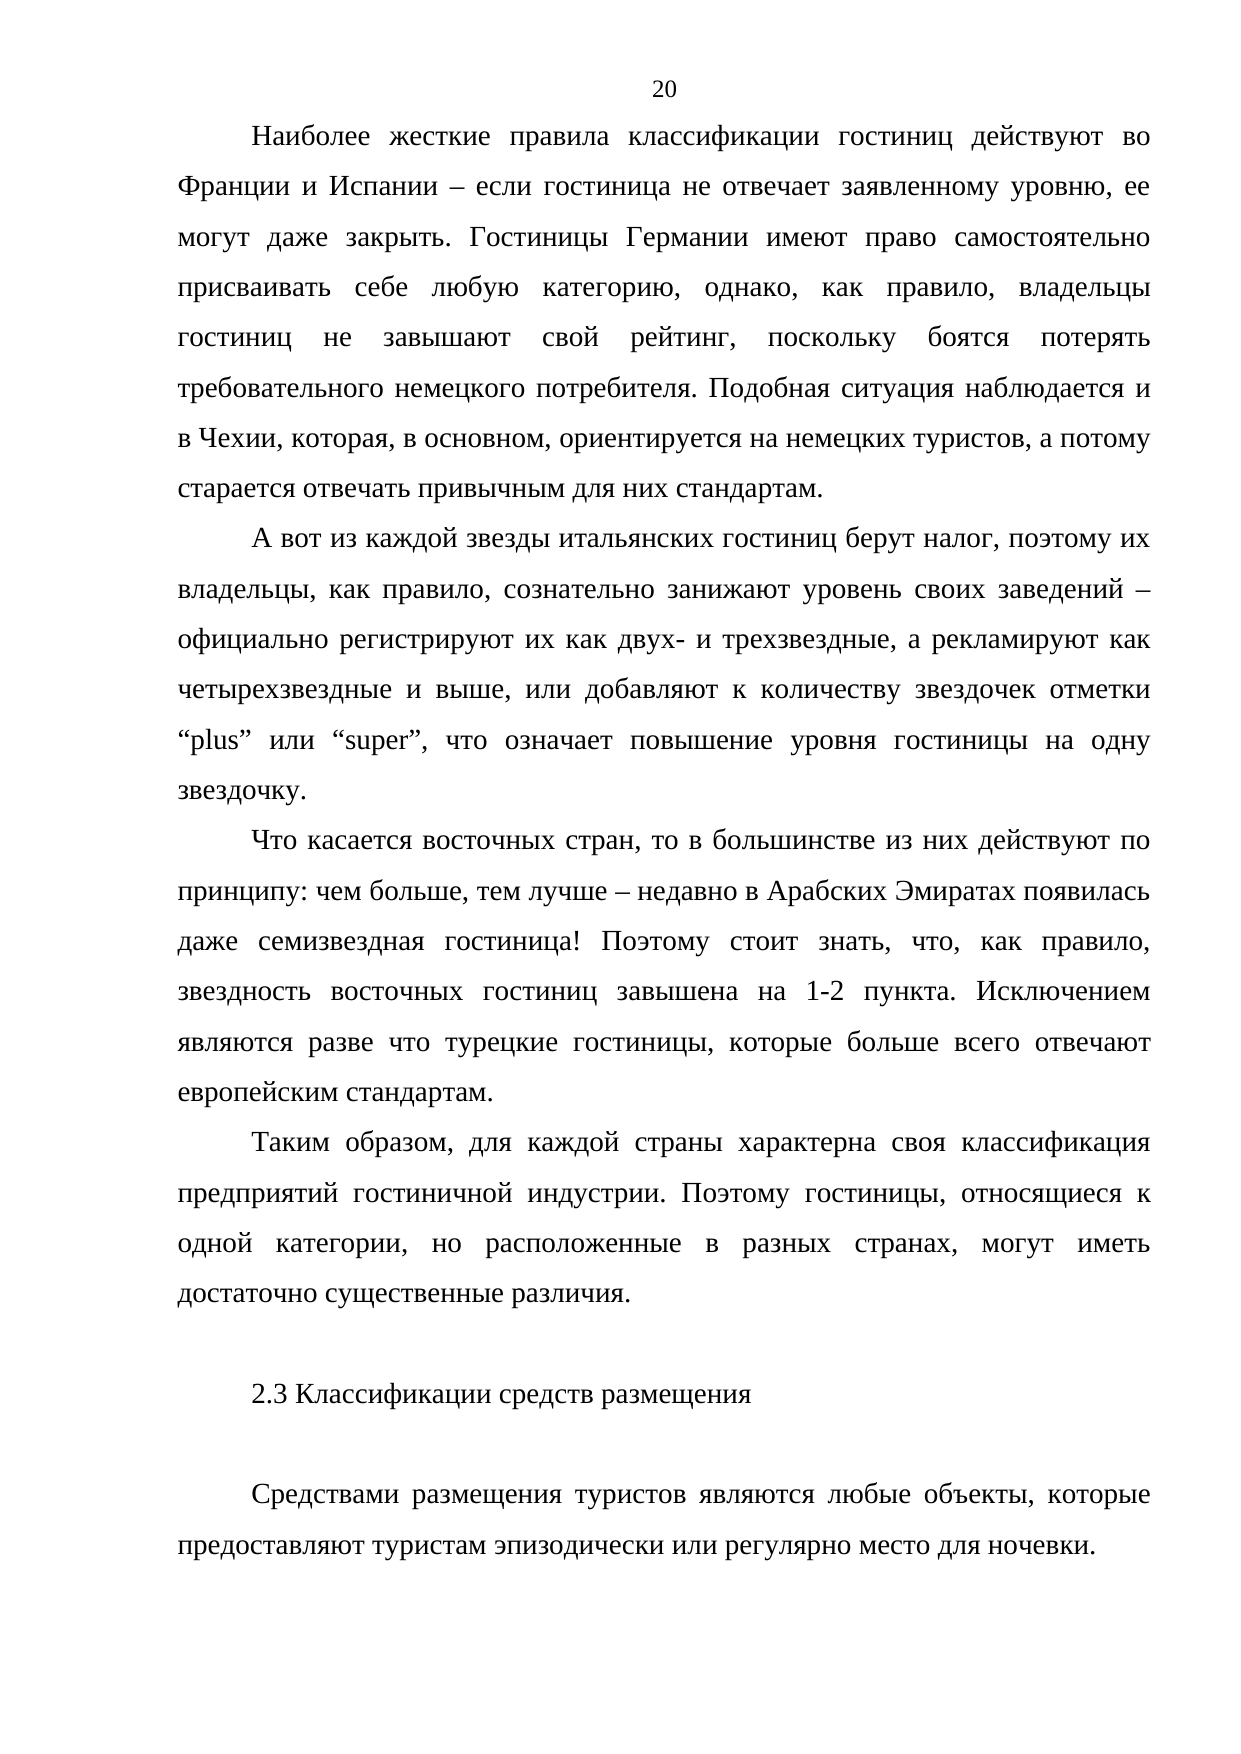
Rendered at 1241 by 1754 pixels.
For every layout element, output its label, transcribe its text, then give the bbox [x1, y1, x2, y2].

text Что касается восточных стран, то в большинстве из них действуют по принципу: чем больше, тем лучше – недавно в Арабских Эмиратах появилась даже семизвездная гостиница! Поэтому стоит знать, что, как правило, звездность восточных гостиниц завышена на 1-2 пункта. Исключением являются разве что турецкие гостиницы, которые больше всего отвечают европейским стандартам. [177, 822, 1152, 1108]
text А вот из каждой звезды итальянских гостиниц берут налог, поэтому их владельцы, как правило, сознательно занижают уровень своих заведений – официально регистрируют их как двух- и трехзвездные, а рекламируют как четырехзвездные и выше, или добавляют к количеству звездочек отметки “plus” или “super”, что означает повышение уровня гостиницы на одну звездочку. [177, 521, 1152, 806]
text Таким образом, для каждой страны характерна своя классификация предприятий гостиничной индустрии. Поэтому гостиницы, относящиеся к одной категории, но расположенные в разных странах, могут иметь достаточно существенные различия. [177, 1124, 1152, 1309]
text Средствами размещения туристов являются любые объекты, которые предоставляют туристам эпизодически или регулярно место для ночевки. [177, 1477, 1152, 1560]
text Наиболее жесткие правила классификации гостиниц действуют во Франции и Испании – если гостиница не отвечает заявленному уровню, ее могут даже закрыть. Гостиницы Германии имеют право самостоятельно присваивать себе любую категорию, однако, как правило, владельцы гостиниц не завышают свой рейтинг, поскольку боятся потерять требовательного немецкого потребителя. Подобная ситуация наблюдается и в Чехии, которая, в основном, ориентируется на немецких туристов, а потому старается отвечать привычным для них стандартам. [177, 118, 1152, 504]
text 2.3 Классификации средств размещения [177, 1376, 1152, 1409]
